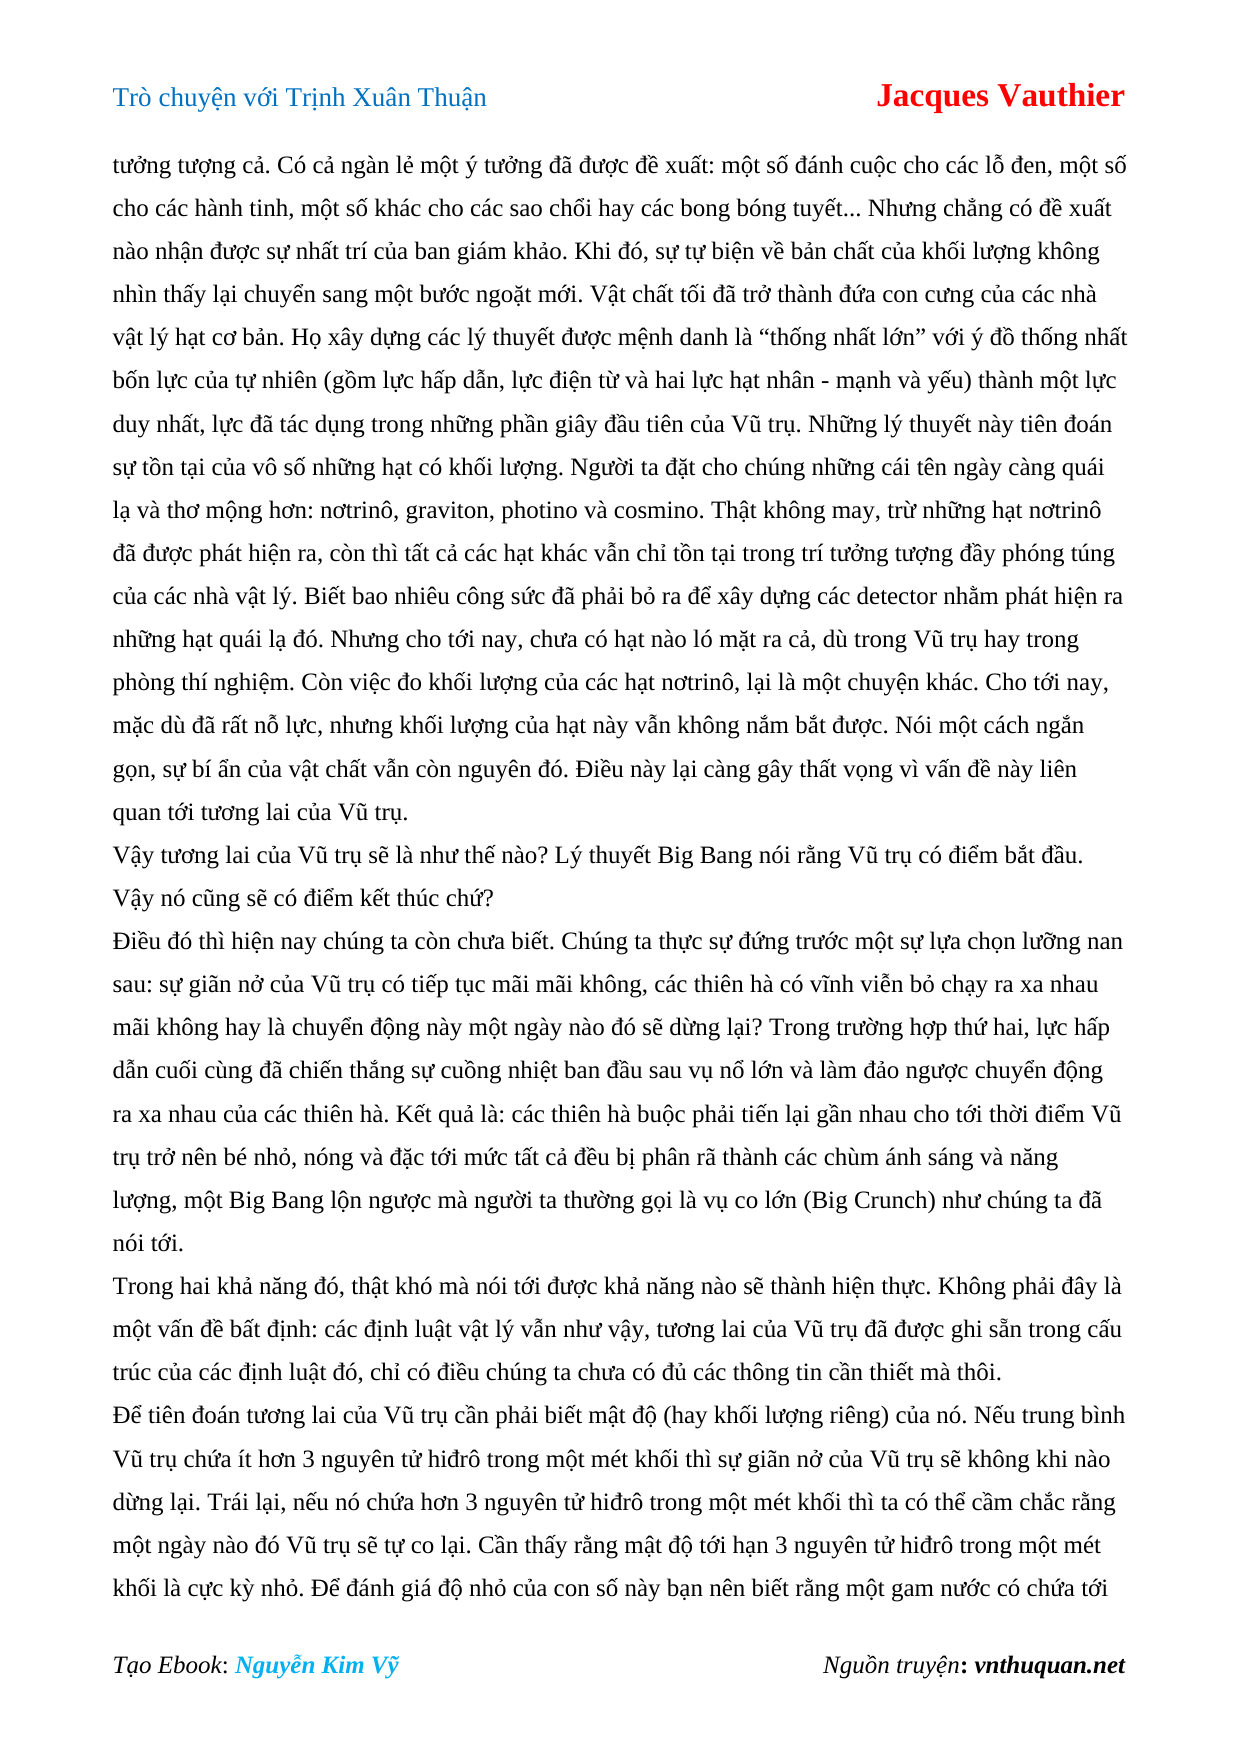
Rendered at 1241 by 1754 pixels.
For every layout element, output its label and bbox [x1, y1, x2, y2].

text [112, 150, 1128, 1602]
